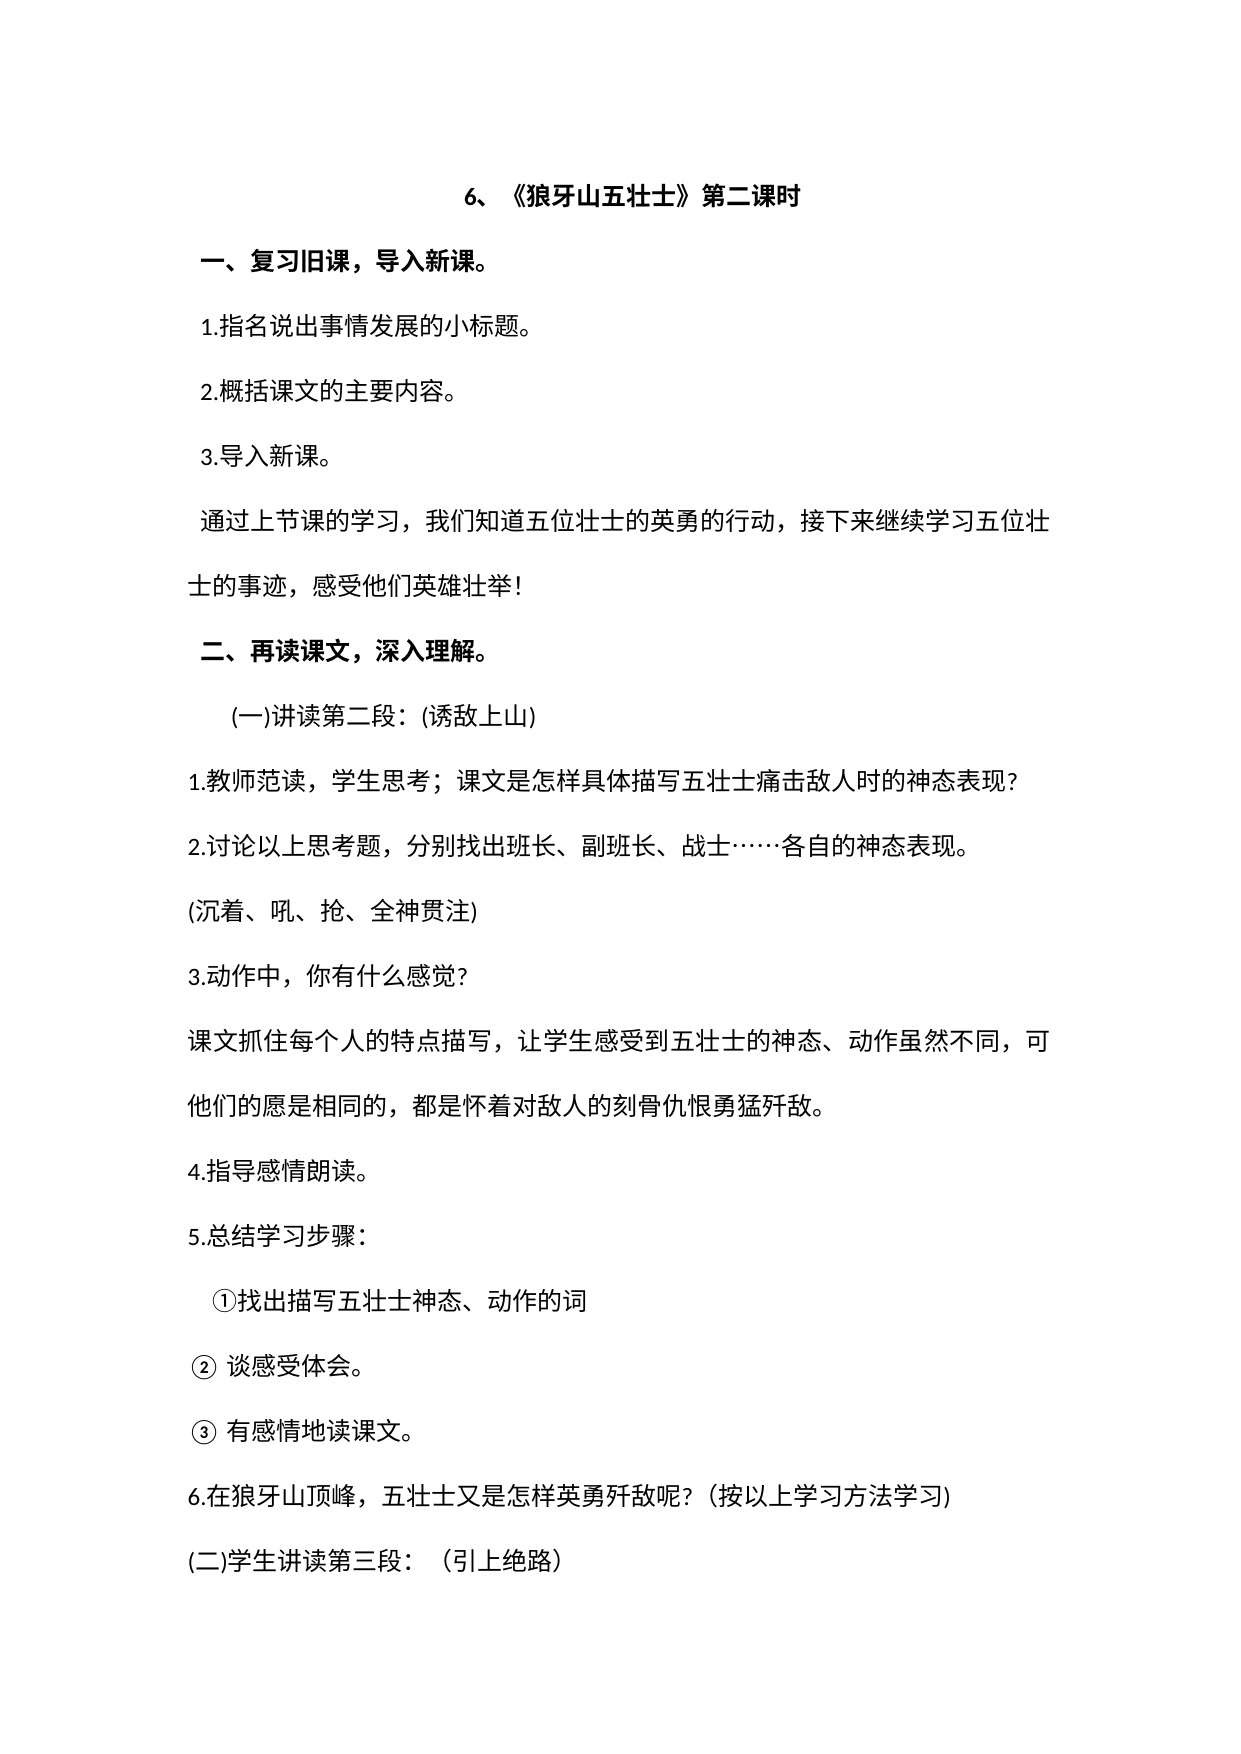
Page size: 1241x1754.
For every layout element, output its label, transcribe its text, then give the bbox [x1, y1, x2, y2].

text 2.讨论以上思考题，分别找出班长、副班长、战士……各自的神态表现。 [187, 812, 1053, 877]
text 6.在狼牙山顶峰，五壮士又是怎样英勇歼敌呢?（按以上学习方法学习) [187, 1462, 1053, 1527]
text ②谈感受体会。 [187, 1332, 1053, 1397]
text 课文抓住每个人的特点描写，让学生感受到五壮士的神态、动作虽然不同，可他们的愿是相同的，都是怀着对敌人的刻骨仇恨勇猛歼敌。 [187, 1007, 1053, 1137]
text 4.指导感情朗读。 [187, 1137, 1053, 1202]
text 1.教师范读，学生思考；课文是怎样具体描写五壮士痛击敌人时的神态表现? [187, 747, 1053, 812]
text 3.动作中，你有什么感觉? [187, 942, 1053, 1007]
text 一、复习旧课，导入新课。 [187, 227, 1053, 292]
text 6、《狼牙山五壮士》第二课时 [187, 162, 1053, 227]
text ③有感情地读课文。 [187, 1397, 1053, 1462]
text (二)学生讲读第三段：（引上绝路） [187, 1527, 1053, 1592]
text 3.导入新课。 [187, 422, 1053, 487]
text 5.总结学习步骤： [187, 1202, 1053, 1267]
text ①找出描写五壮士神态、动作的词 [187, 1267, 1053, 1332]
text (一)讲读第二段：(诱敌上山) [187, 682, 1053, 747]
text 二、再读课文，深入理解。 [187, 617, 1053, 682]
text 1.指名说出事情发展的小标题。 [187, 292, 1053, 357]
text (沉着、吼、抢、全神贯注) [187, 877, 1053, 942]
text 通过上节课的学习，我们知道五位壮士的英勇的行动，接下来继续学习五位壮士的事迹，感受他们英雄壮举！ [187, 487, 1053, 617]
text 2.概括课文的主要内容。 [187, 357, 1053, 422]
